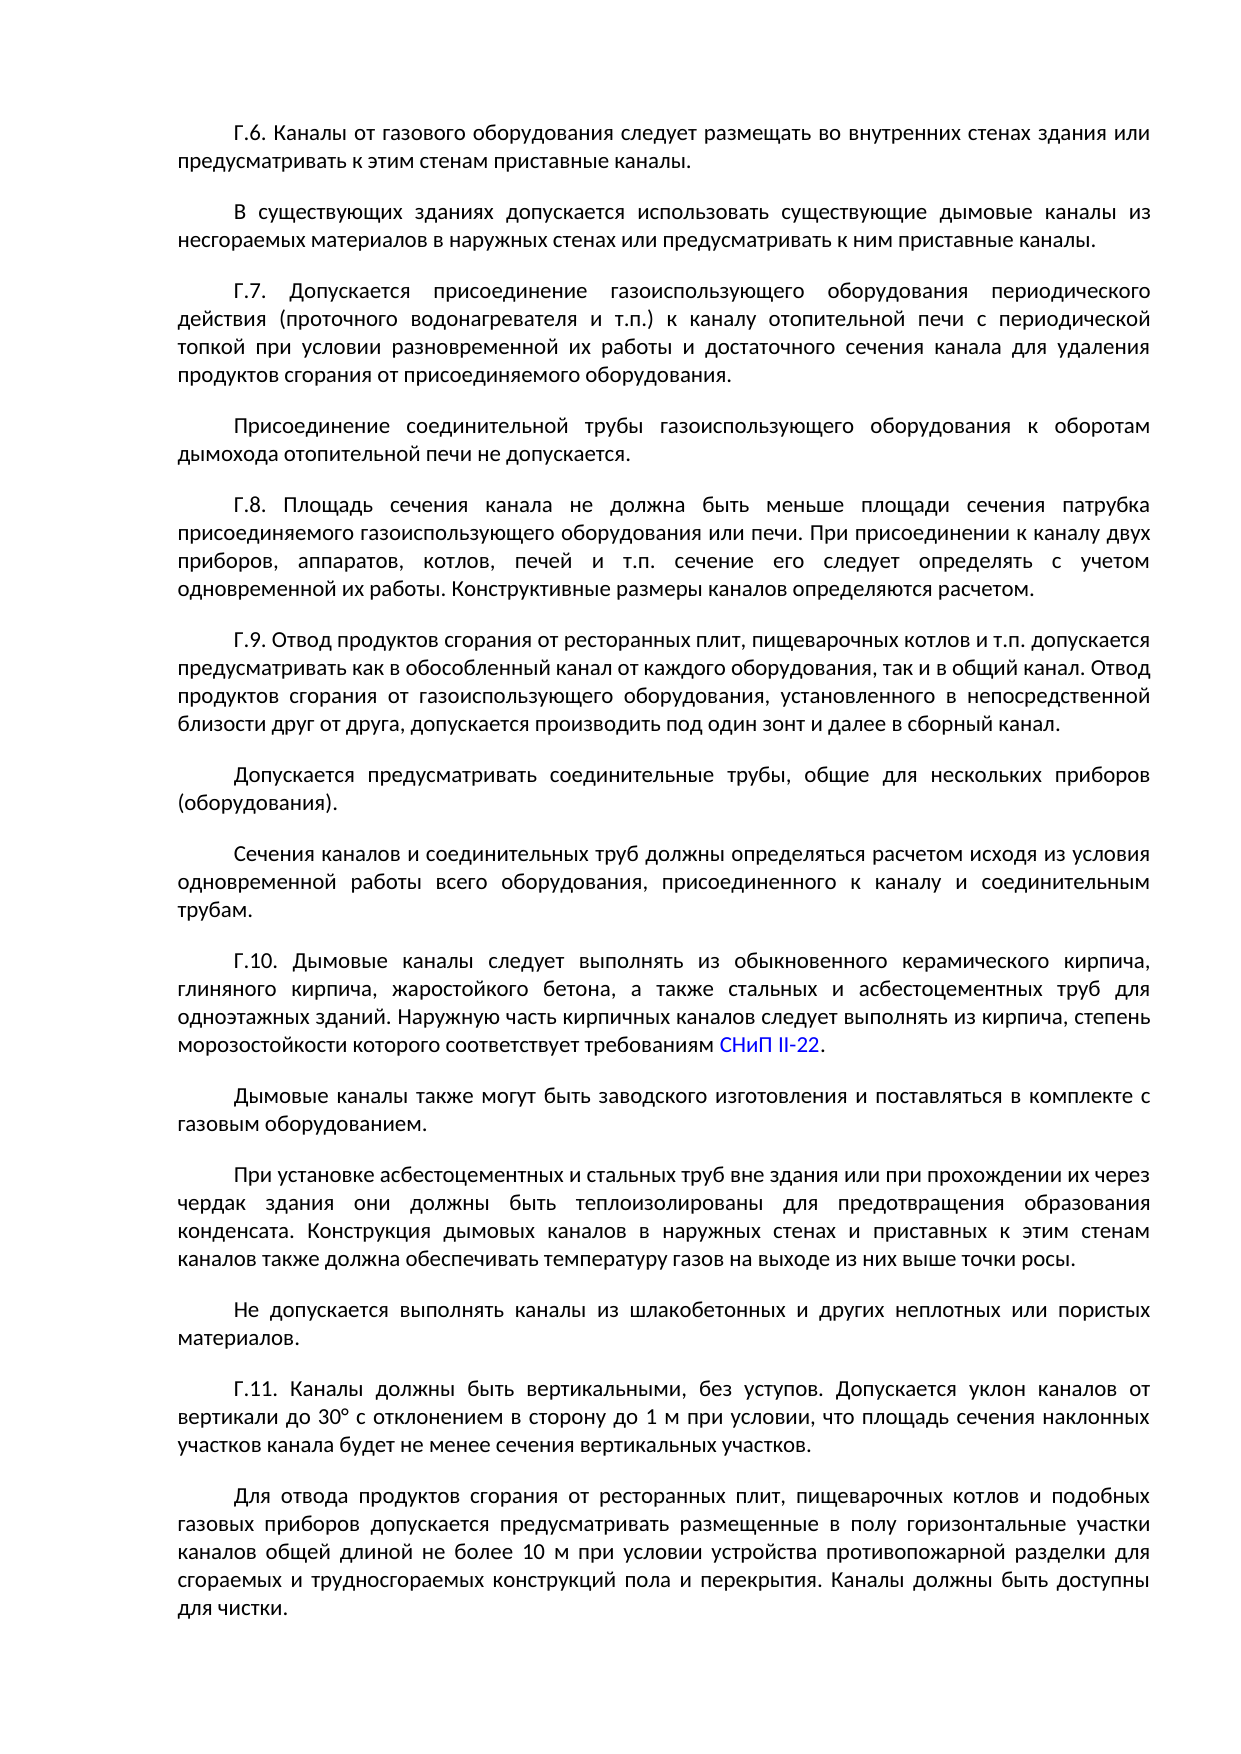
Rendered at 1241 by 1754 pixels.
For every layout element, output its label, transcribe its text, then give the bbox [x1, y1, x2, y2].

text Сечения каналов и соединительных труб должны определяться расчетом исходя из условия одновременной работы всего оборудования, присоединенного к каналу и соединительным трубам. [177, 839, 1152, 923]
text Г.7. Допускается присоединение газоиспользующего оборудования периодического действия (проточного водонагревателя и т.п.) к каналу отопительной печи с периодической топкой при условии разновременной их работы и достаточного сечения канала для удаления продуктов сгорания от присоединяемого оборудования. [177, 276, 1152, 388]
text Г.11. Каналы должны быть вертикальными, без уступов. Допускается уклон каналов от вертикали до 30° с отклонением в сторону до 1 м при условии, что площадь сечения наклонных участков канала будет не менее сечения вертикальных участков. [177, 1374, 1152, 1458]
text Для отвода продуктов сгорания от ресторанных плит, пищеварочных котлов и подобных газовых приборов допускается предусматривать размещенные в полу горизонтальные участки каналов общей длиной не более 10 м при условии устройства противопожарной разделки для сгораемых и трудносгораемых конструкций пола и перекрытия. Каналы должны быть доступны для чистки. [177, 1481, 1152, 1621]
text При установке асбестоцементных и стальных труб вне здания или при прохождении их через чердак здания они должны быть теплоизолированы для предотвращения образования конденсата. Конструкция дымовых каналов в наружных стенах и приставных к этим стенам каналов также должна обеспечивать температуру газов на выходе из них выше точки росы. [177, 1160, 1152, 1272]
text Допускается предусматривать соединительные трубы, общие для нескольких приборов (оборудования). [177, 760, 1152, 816]
text Г.9. Отвод продуктов сгорания от ресторанных плит, пищеварочных котлов и т.п. допускается предусматривать как в обособленный канал от каждого оборудования, так и в общий канал. Отвод продуктов сгорания от газоиспользующего оборудования, установленного в непосредственной близости друг от друга, допускается производить под один зонт и далее в сборный канал. [177, 625, 1152, 737]
text Г.6. Каналы от газового оборудования следует размещать во внутренних стенах здания или предусматривать к этим стенам приставные каналы. [177, 118, 1152, 174]
text Присоединение соединительной трубы газоиспользующего оборудования к оборотам дымохода отопительной печи не допускается. [177, 411, 1152, 467]
text Г.8. Площадь сечения канала не должна быть меньше площади сечения патрубка присоединяемого газоиспользующего оборудования или печи. При присоединении к каналу двух приборов, аппаратов, котлов, печей и т.п. сечение его следует определять с учетом одновременной их работы. Конструктивные размеры каналов определяются расчетом. [177, 490, 1152, 602]
text Не допускается выполнять каналы из шлакобетонных и других неплотных или пористых материалов. [177, 1295, 1152, 1351]
text Дымовые каналы также могут быть заводского изготовления и поставляться в комплекте с газовым оборудованием. [177, 1081, 1152, 1137]
text Г.10. Дымовые каналы следует выполнять из обыкновенного керамического кирпича, глиняного кирпича, жаростойкого бетона, а также стальных и асбестоцементных труб для одноэтажных зданий. Наружную часть кирпичных каналов следует выполнять из кирпича, степень морозостойкости которого соответствует требованиям СНиП II-22. [177, 946, 1152, 1058]
text В существующих зданиях допускается использовать существующие дымовые каналы из несгораемых материалов в наружных стенах или предусматривать к ним приставные каналы. [177, 197, 1152, 253]
